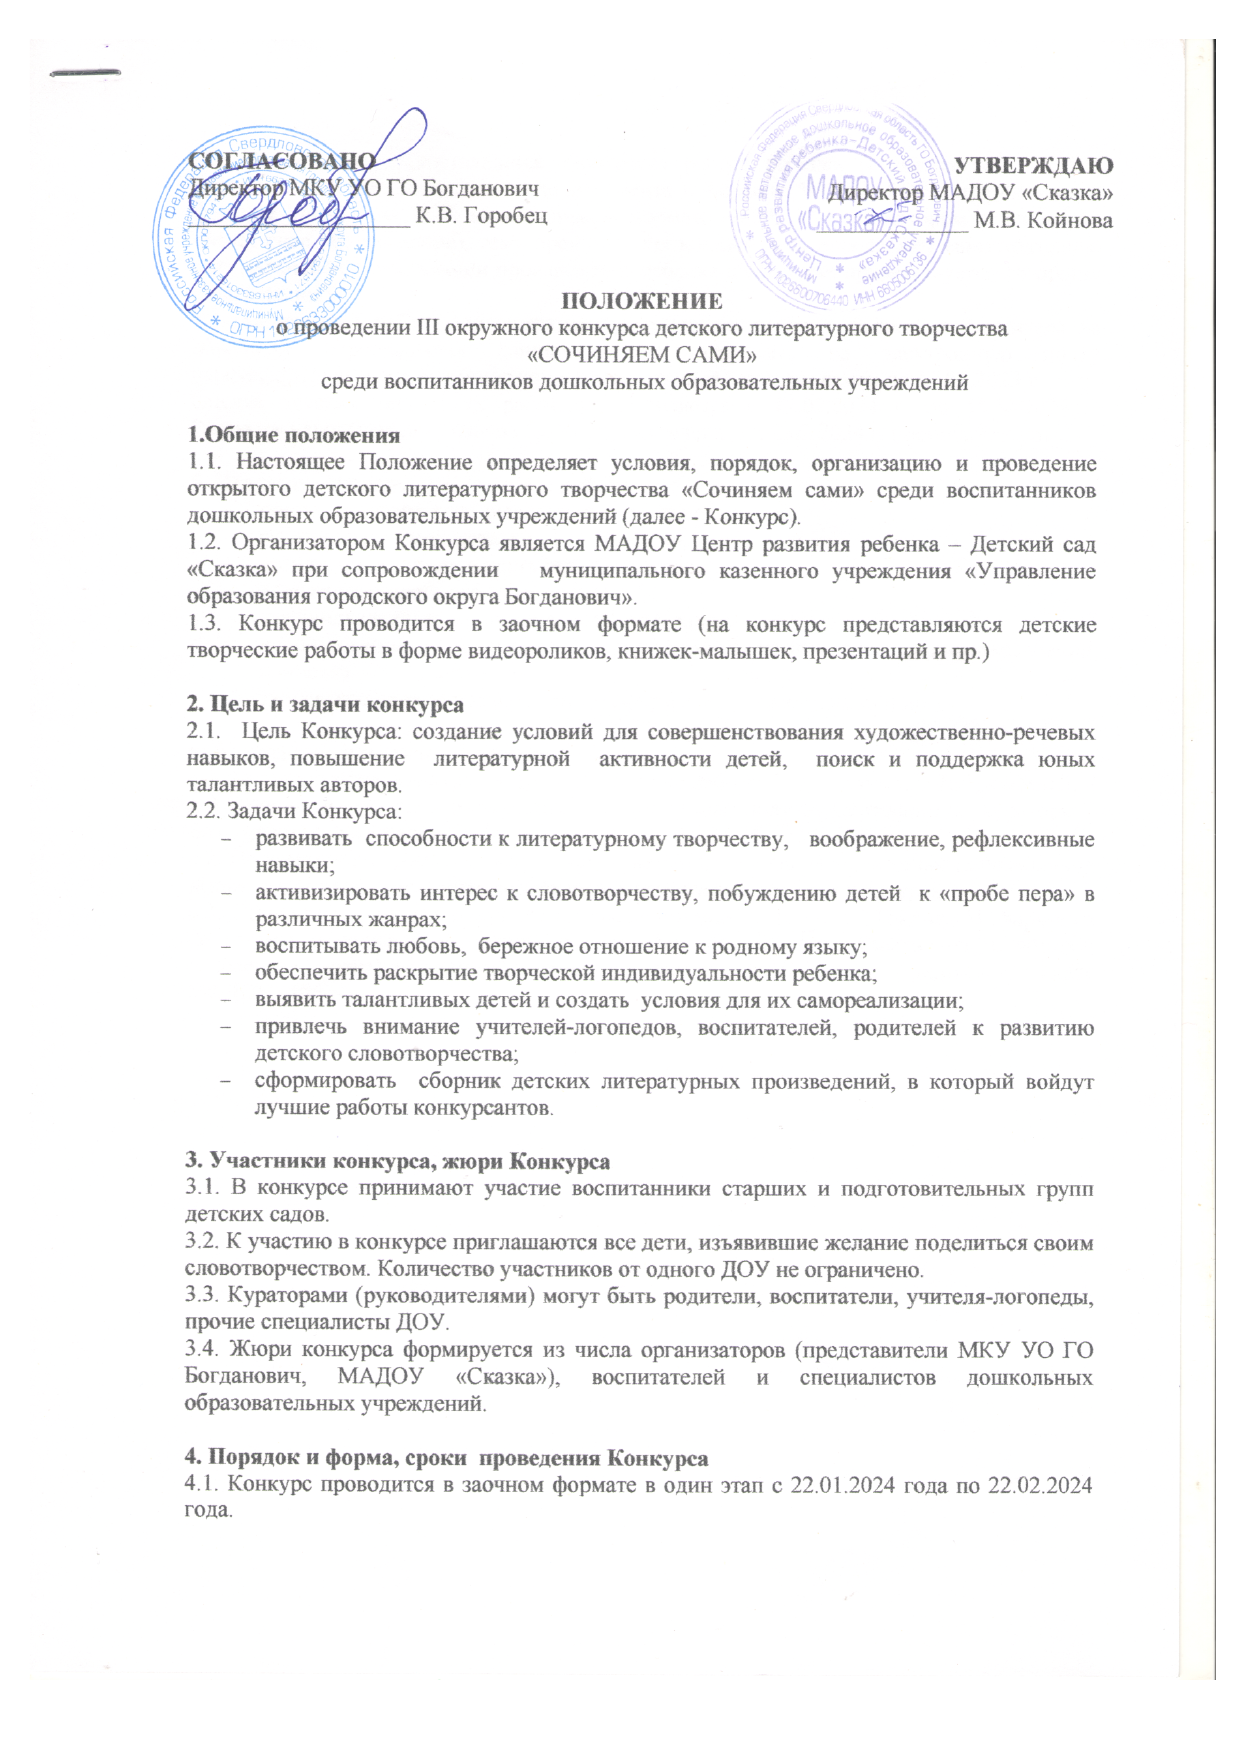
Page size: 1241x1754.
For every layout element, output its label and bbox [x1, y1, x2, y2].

picture [29, 39, 1216, 1680]
